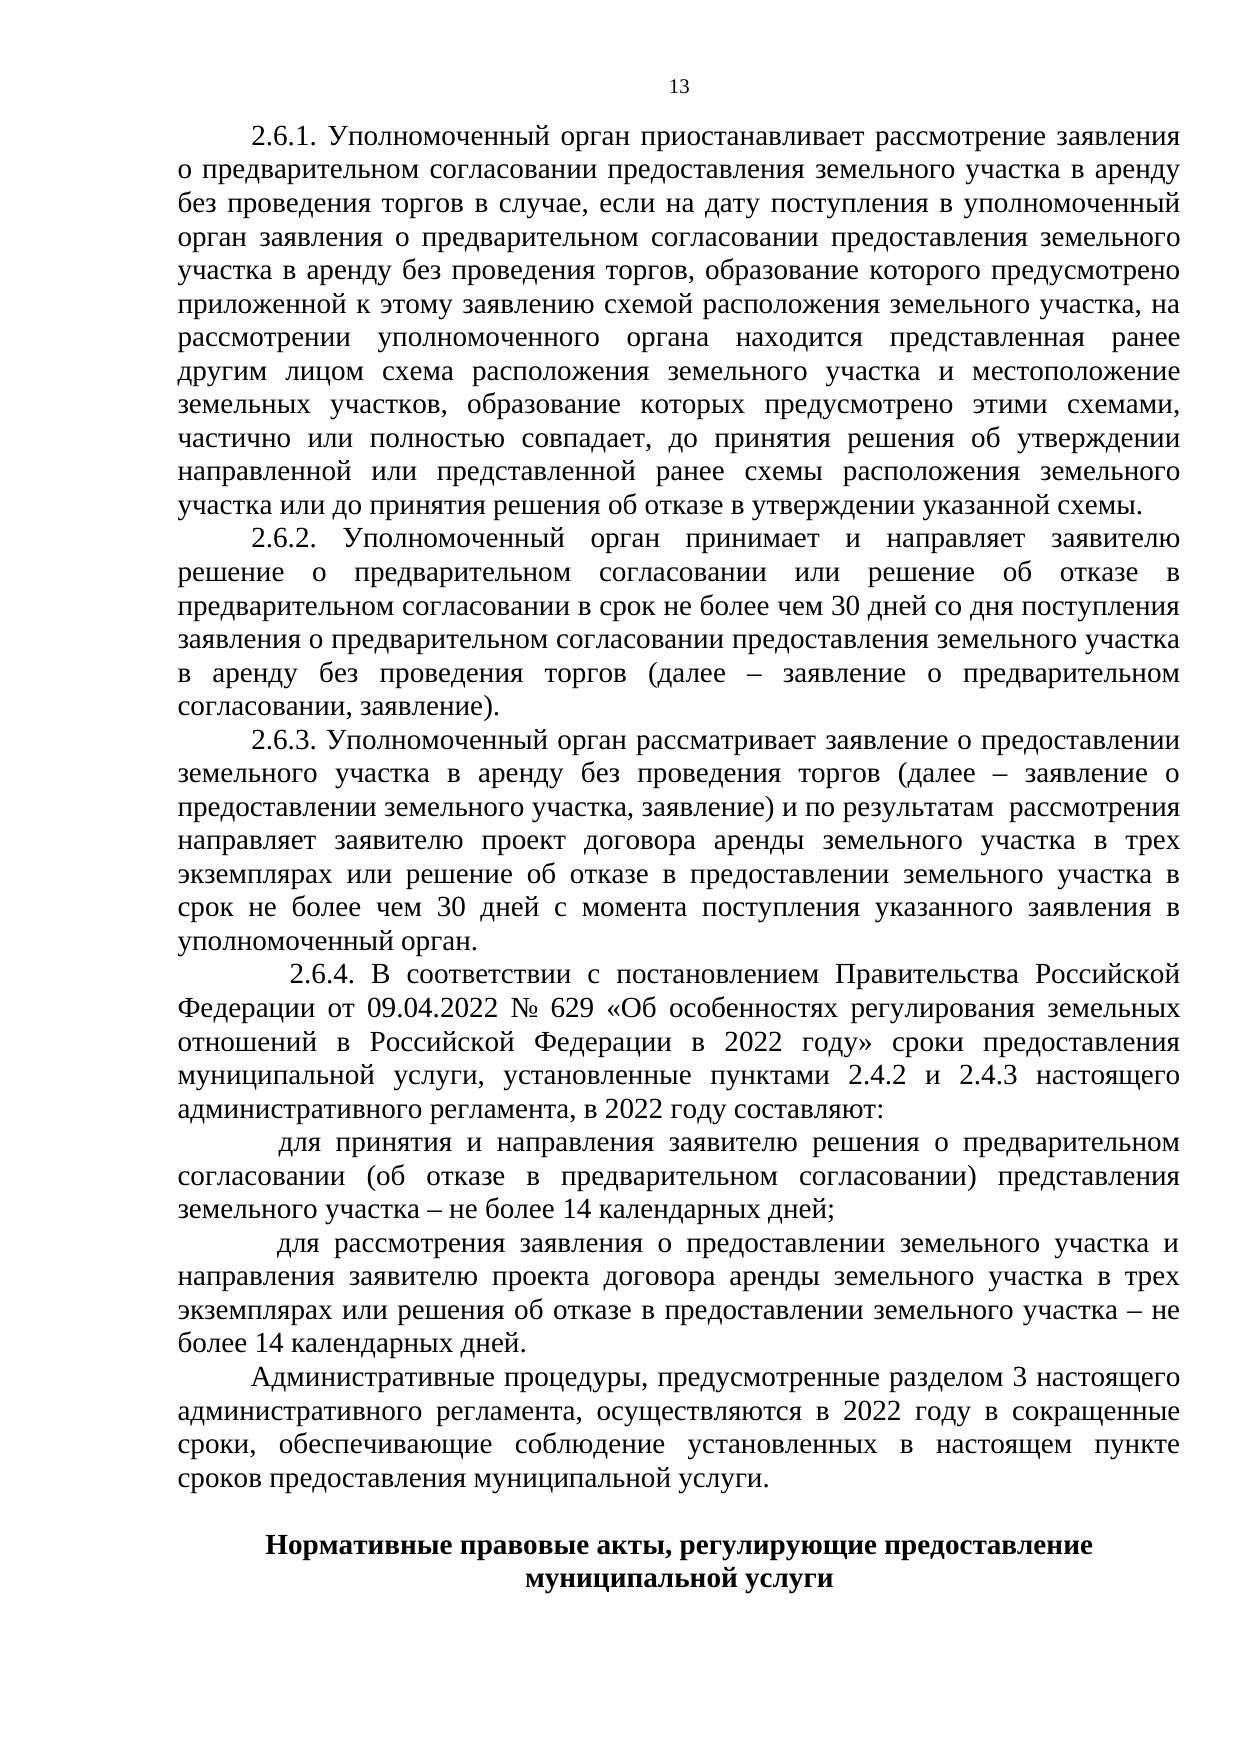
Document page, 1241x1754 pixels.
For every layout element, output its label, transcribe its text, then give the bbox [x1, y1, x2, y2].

text для принятия и направления заявителю решения о предварительном согласовании (об отказе в предварительном согласовании) представления земельного участка – не более 14 календарных дней; [177, 1124, 1181, 1225]
text 2.6.4. В соответствии с постановлением Правительства Российской Федерации от 09.04.2022 № 629 «Об особенностях регулирования земельных отношений в Российской Федерации в 2022 году» сроки предоставления муниципальной услуги, установленные пунктами 2.4.2 и 2.4.3 настоящего административного регламента, в 2022 году составляют: [177, 957, 1181, 1124]
text для рассмотрения заявления о предоставлении земельного участка и направления заявителю проекта договора аренды земельного участка в трех экземплярах или решения об отказе в предоставлении земельного участка – не более 14 календарных дней. [177, 1225, 1181, 1359]
text 2.6.3. Уполномоченный орган рассматривает заявление о предоставлении земельного участка в аренду без проведения торгов (далее – заявление о предоставлении земельного участка, заявление) и по результатам рассмотрения направляет заявителю проект договора аренды земельного участка в трех экземплярах или решение об отказе в предоставлении земельного участка в срок не более чем 30 дней с момента поступления указанного заявления в уполномоченный орган. [177, 722, 1181, 957]
text 2.6.2. Уполномоченный орган принимает и направляет заявителю решение о предварительном согласовании или решение об отказе в предварительном согласовании в срок не более чем 30 дней со дня поступления заявления о предварительном согласовании предоставления земельного участка в аренду без проведения торгов (далее – заявление о предварительном согласовании, заявление). [177, 521, 1181, 722]
text Административные процедуры, предусмотренные разделом 3 настоящего административного регламента, осуществляются в 2022 году в сокращенные сроки, обеспечивающие соблюдение установленных в настоящем пункте сроков предоставления муниципальной услуги. [177, 1359, 1181, 1493]
text 2.6.1. Уполномоченный орган приостанавливает рассмотрение заявления о предварительном согласовании предоставления земельного участка в аренду без проведения торгов в случае, если на дату поступления в уполномоченный орган заявления о предварительном согласовании предоставления земельного участка в аренду без проведения торгов, образование которого предусмотрено приложенной к этому заявлению схемой расположения земельного участка, на рассмотрении уполномоченного органа находится представленная ранее другим лицом схема расположения земельного участка и местоположение земельных участков, образование которых предусмотрено этими схемами, частично или полностью совпадает, до принятия решения об утверждении направленной или представленной ранее схемы расположения земельного участка или до принятия решения об отказе в утверждении указанной схемы. [177, 118, 1181, 521]
text Нормативные правовые акты, регулирующие предоставление муниципальной услуги [177, 1527, 1181, 1594]
